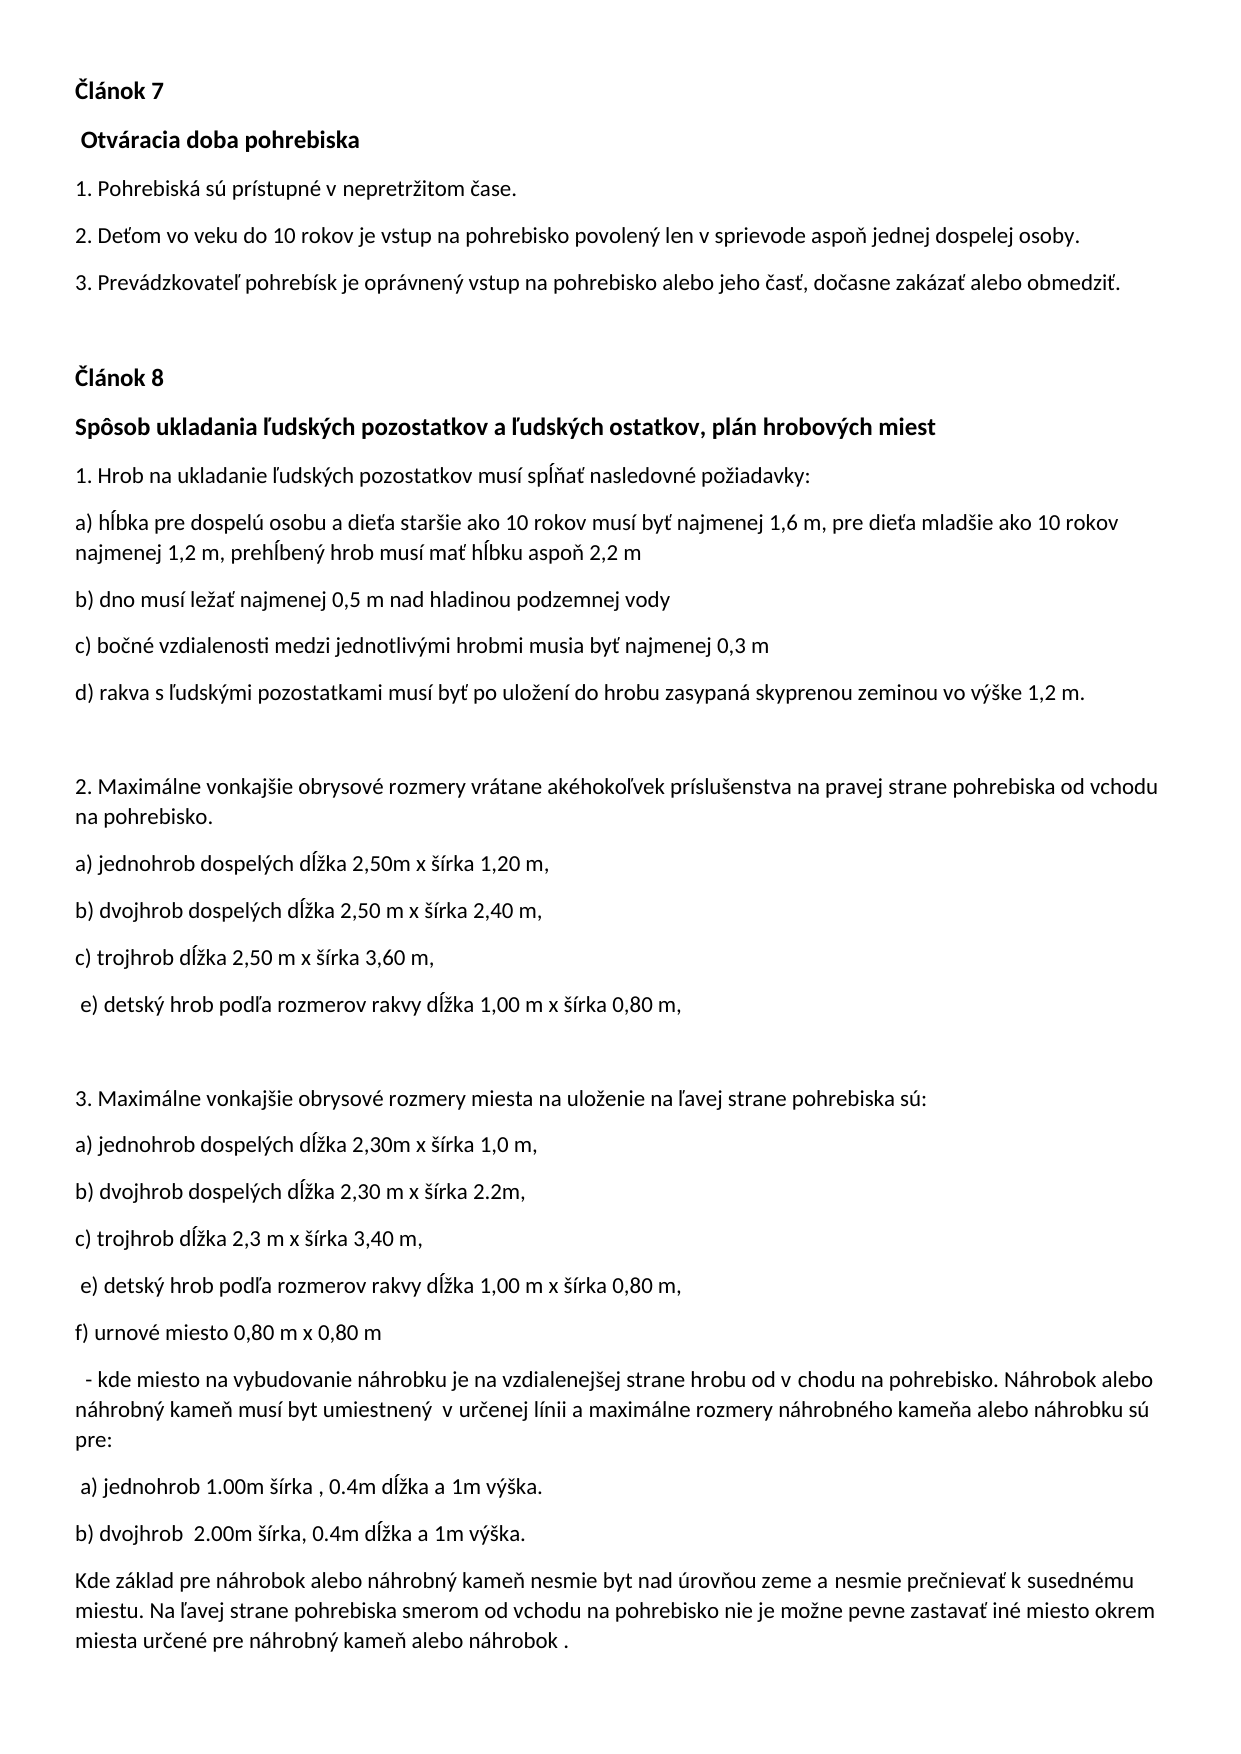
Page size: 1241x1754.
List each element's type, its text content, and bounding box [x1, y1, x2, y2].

text a) jednohrob 1.00m šírka , 0.4m dĺžka a 1m výška. [75, 1472, 1165, 1500]
text e) detský hrob podľa rozmerov rakvy dĺžka 1,00 m x šírka 0,80 m, [75, 1271, 1165, 1299]
text 2. Maximálne vonkajšie obrysové rozmery vrátane akéhokoľvek príslušenstva na pravej strane pohrebiska od vchodu na pohrebisko. [75, 772, 1165, 831]
text e) detský hrob podľa rozmerov rakvy dĺžka 1,00 m x šírka 0,80 m, [75, 990, 1165, 1018]
text 1. Pohrebiská sú prístupné v nepretržitom čase. [75, 174, 1165, 202]
text b) dvojhrob 2.00m šírka, 0.4m dĺžka a 1m výška. [75, 1519, 1165, 1547]
text d) rakva s ľudskými pozostatkami musí byť po uložení do hrobu zasypaná skyprenou zeminou vo výške 1,2 m. [75, 678, 1165, 707]
text a) jednohrob dospelých dĺžka 2,30m x šírka 1,0 m, [75, 1131, 1165, 1159]
text c) trojhrob dĺžka 2,50 m x šírka 3,60 m, [75, 943, 1165, 971]
text 2. Deťom vo veku do 10 rokov je vstup na pohrebisko povolený len v sprievode aspoň jednej dospelej osoby. [75, 221, 1165, 249]
text c) trojhrob dĺžka 2,3 m x šírka 3,40 m, [75, 1224, 1165, 1252]
text b) dno musí ležať najmenej 0,5 m nad hladinou podzemnej vody [75, 585, 1165, 613]
text Článok 8 [75, 362, 1165, 392]
text b) dvojhrob dospelých dĺžka 2,50 m x šírka 2,40 m, [75, 896, 1165, 924]
text c) bočné vzdialenosti medzi jednotlivými hrobmi musia byť najmenej 0,3 m [75, 632, 1165, 660]
text b) dvojhrob dospelých dĺžka 2,30 m x šírka 2.2m, [75, 1177, 1165, 1206]
text a) jednohrob dospelých dĺžka 2,50m x šírka 1,20 m, [75, 849, 1165, 877]
text f) urnové miesto 0,80 m x 0,80 m [75, 1318, 1165, 1346]
text Kde základ pre náhrobok alebo náhrobný kameň nesmie byt nad úrovňou zeme a nesmie prečnievať k susednému miestu. Na ľavej strane pohrebiska smerom od vchodu na pohrebisko nie je možne pevne zastavať iné miesto okrem miesta určené pre náhrobný kameň alebo náhrobok . [75, 1566, 1165, 1654]
text 3. Prevádzkovateľ pohrebísk je oprávnený vstup na pohrebisko alebo jeho časť, dočasne zakázať alebo obmedziť. [75, 268, 1165, 296]
text 3. Maximálne vonkajšie obrysové rozmery miesta na uloženie na ľavej strane pohrebiska sú: [75, 1084, 1165, 1112]
text Spôsob ukladania ľudských pozostatkov a ľudských ostatkov, plán hrobových miest [75, 411, 1165, 442]
text Otváracia doba pohrebiska [75, 124, 1165, 155]
text - kde miesto na vybudovanie náhrobku je na vzdialenejšej strane hrobu od v chodu na pohrebisko. Náhrobok alebo náhrobný kameň musí byt umiestnený v určenej línii a maximálne rozmery náhrobného kameňa alebo náhrobku sú pre: [75, 1365, 1165, 1453]
text Článok 7 [75, 75, 1165, 106]
text 1. Hrob na ukladanie ľudských pozostatkov musí spĺňať nasledovné požiadavky: [75, 461, 1165, 489]
text a) hĺbka pre dospelú osobu a dieťa staršie ako 10 rokov musí byť najmenej 1,6 m, pre dieťa mladšie ako 10 rokov najmenej 1,2 m, prehĺbený hrob musí mať hĺbku aspoň 2,2 m [75, 508, 1165, 566]
